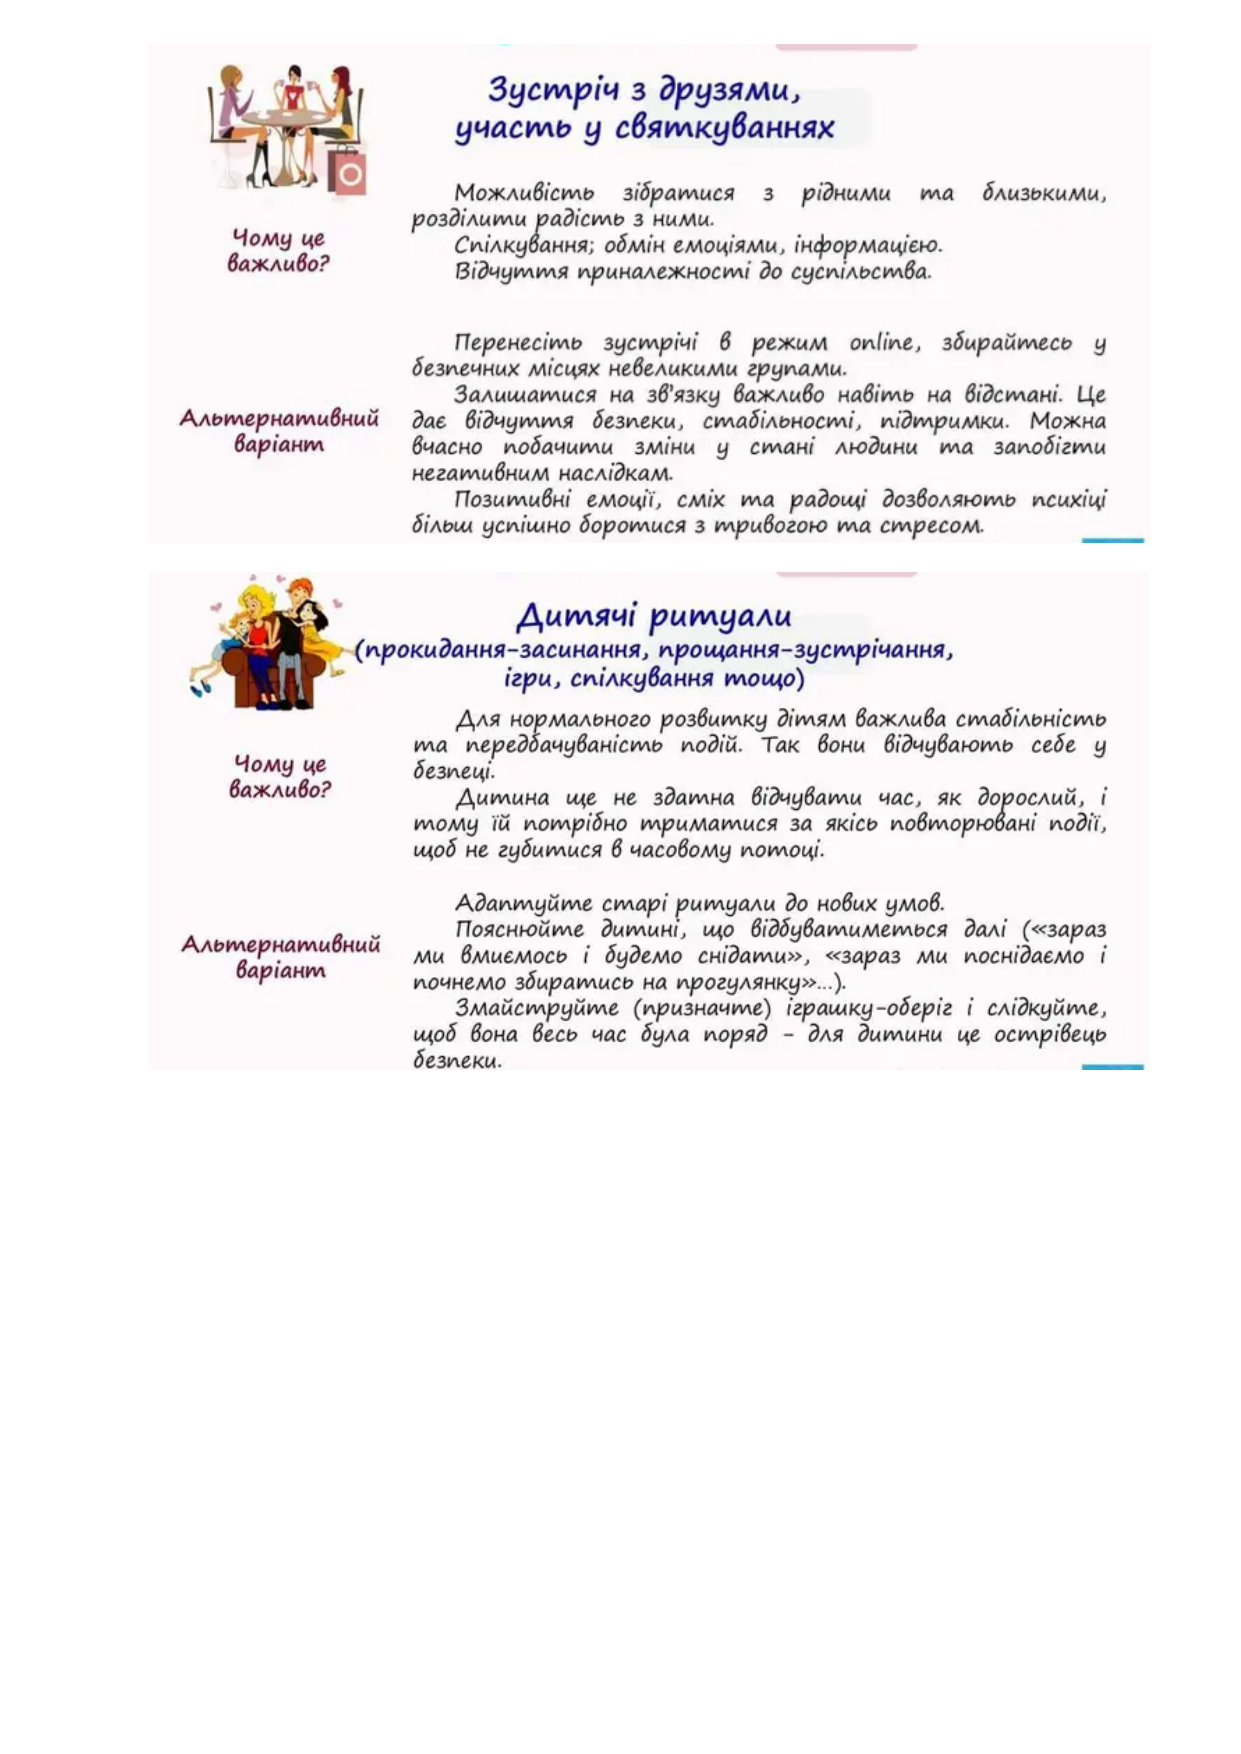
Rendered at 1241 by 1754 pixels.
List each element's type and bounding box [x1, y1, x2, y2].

picture [147, 44, 1152, 543]
picture [149, 572, 1148, 1070]
